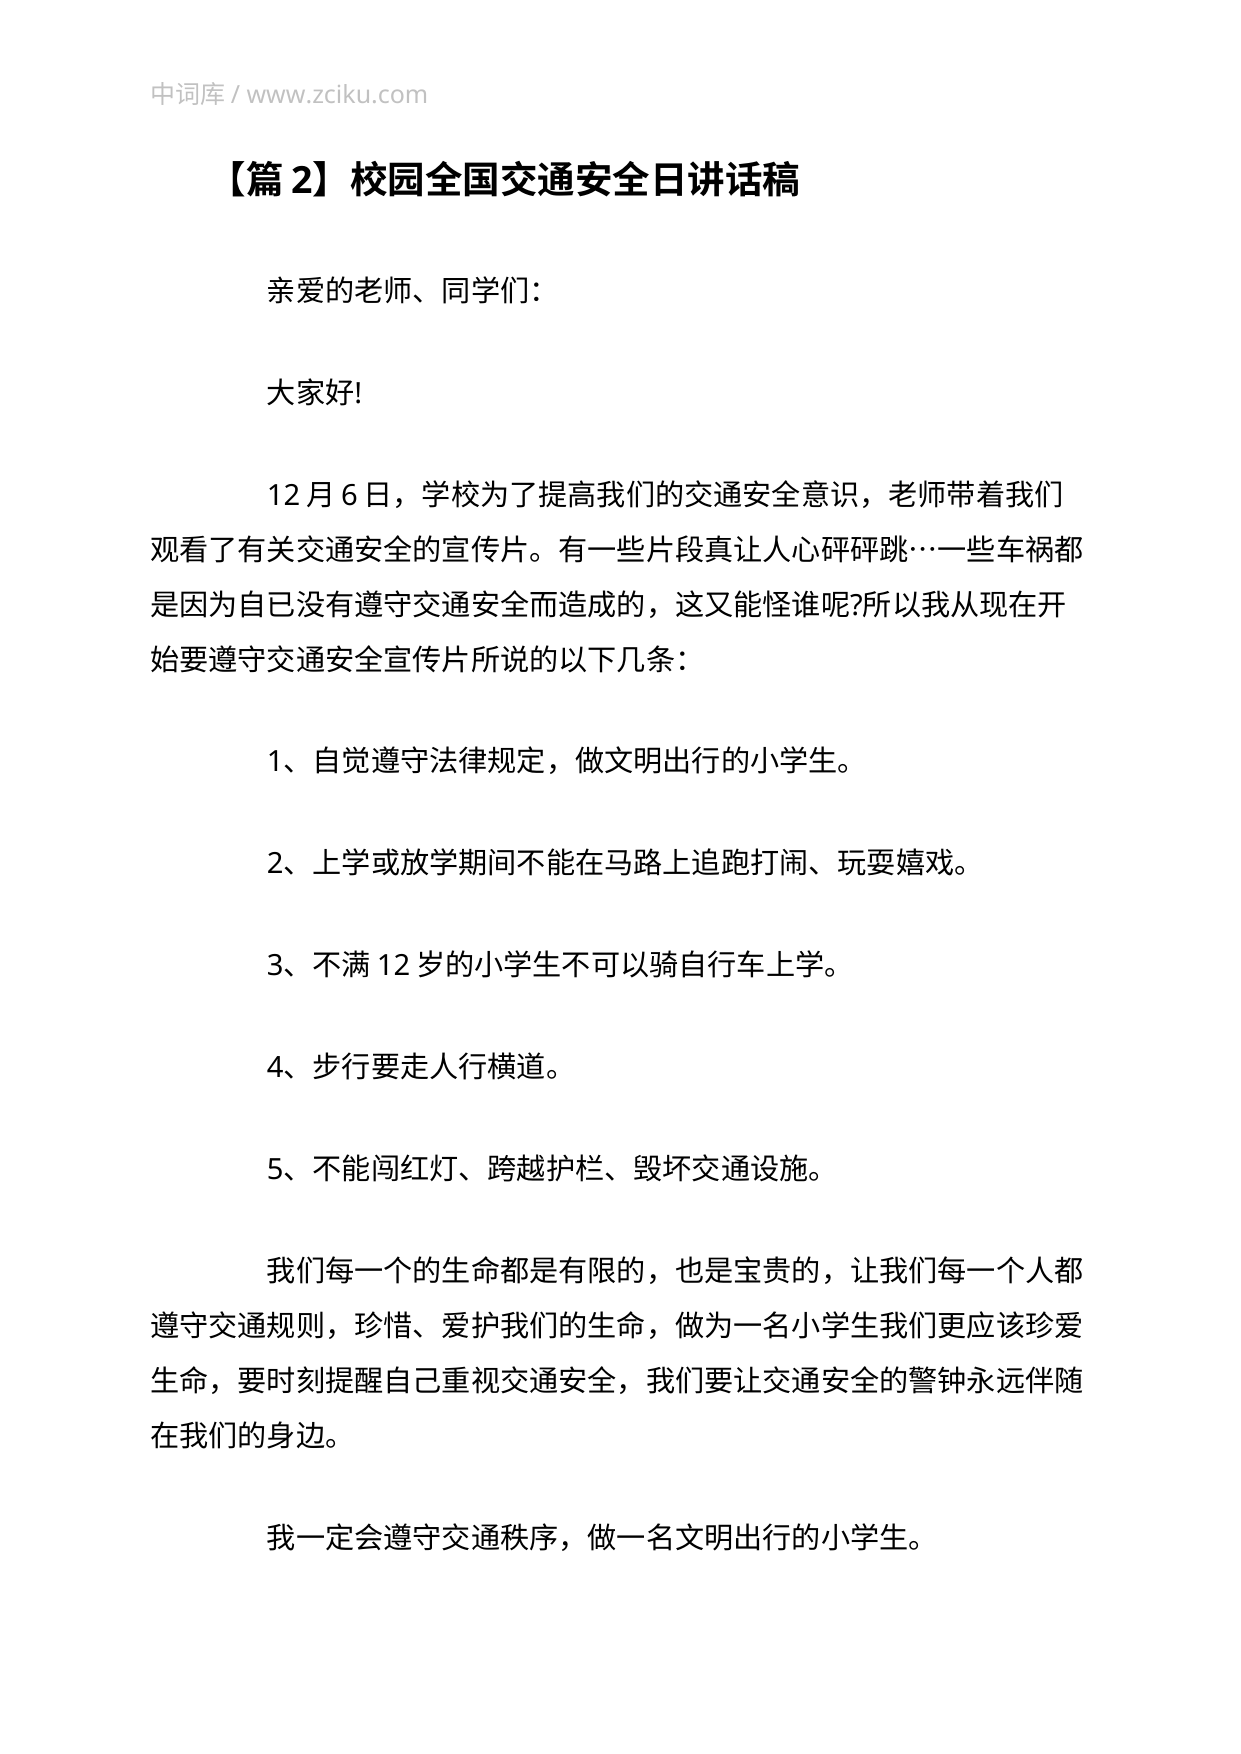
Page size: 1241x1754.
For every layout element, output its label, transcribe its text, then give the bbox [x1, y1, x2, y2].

text 3、不满12岁的小学生不可以骑自行车上学。 [150, 942, 1090, 984]
text 亲爱的老师、同学们： [150, 268, 1090, 310]
text 4、步行要走人行横道。 [150, 1044, 1090, 1086]
text 我一定会遵守交通秩序，做一名文明出行的小学生。 [150, 1514, 1090, 1557]
text 1、自觉遵守法律规定，做文明出行的小学生。 [150, 738, 1090, 780]
text 2、上学或放学期间不能在马路上追跑打闹、玩耍嬉戏。 [150, 840, 1090, 882]
text 12月6日，学校为了提高我们的交通安全意识，老师带着我们观看了有关交通安全的宣传片。有一些片段真让人心砰砰跳…一些车祸都是因为自已没有遵守交通安全而造成的，这又能怪谁呢?所以我从现在开始要遵守交通安全宣传片所说的以下几条： [150, 471, 1090, 678]
text 大家好! [150, 369, 1090, 412]
text 【篇2】校园全国交通安全日讲话稿 [150, 150, 1090, 204]
text 5、不能闯红灯、跨越护栏、毁坏交通设施。 [150, 1146, 1090, 1188]
text 我们每一个的生命都是有限的，也是宝贵的，让我们每一个人都遵守交通规则，珍惜、爱护我们的生命，做为一名小学生我们更应该珍爱生命，要时刻提醒自己重视交通安全，我们要让交通安全的警钟永远伴随在我们的身边。 [150, 1248, 1090, 1455]
